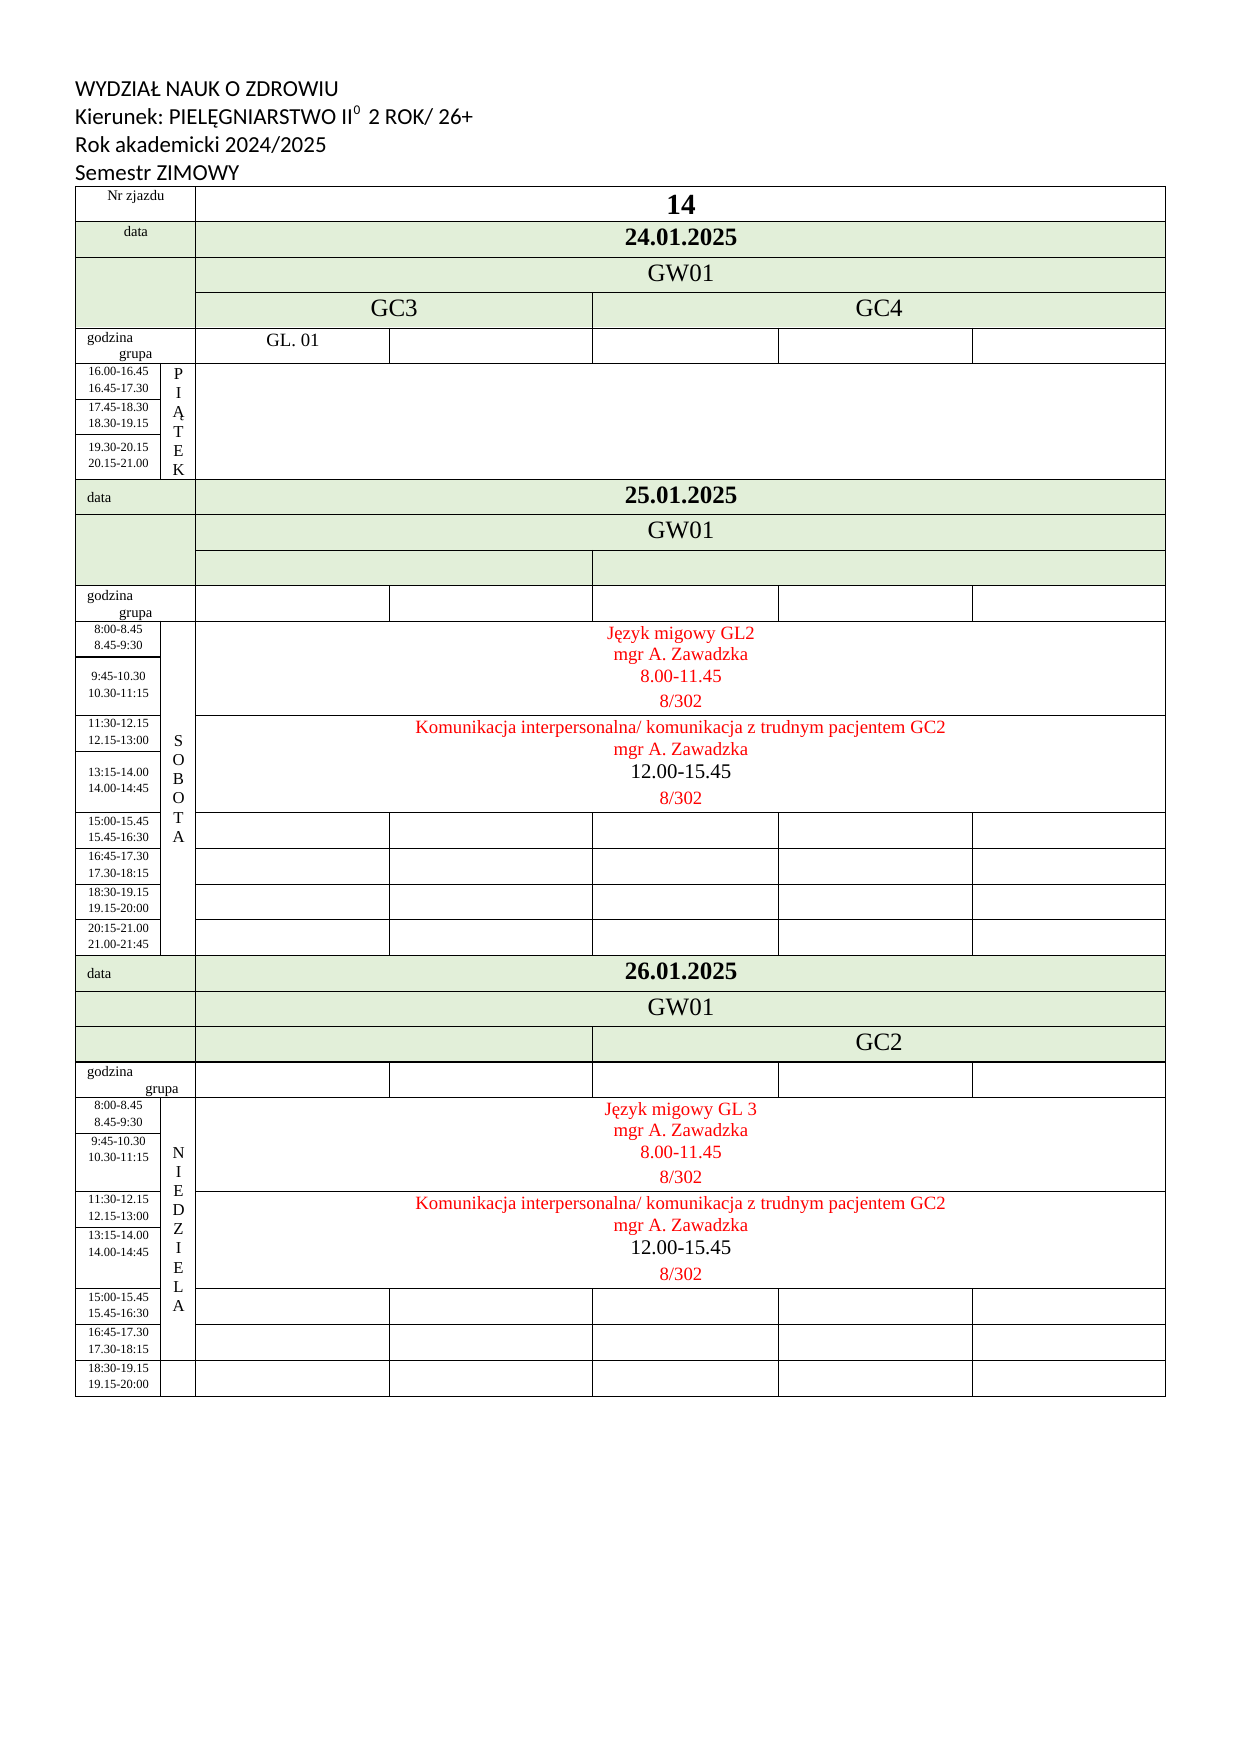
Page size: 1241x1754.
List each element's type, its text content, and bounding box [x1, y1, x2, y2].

table_cell [390, 586, 592, 621]
table_cell [390, 329, 592, 363]
table_cell 8:00-8.45 8.45-9:30 [76, 1098, 160, 1132]
table_cell [779, 1289, 972, 1324]
table_cell Język migowy GL 3 mgr A. Zawadzka 8.00-11.45 8/302 [196, 1098, 1165, 1191]
table_cell [390, 813, 592, 848]
table_cell 16.00-16.45 16.45-17.30 [76, 364, 160, 399]
table_cell [196, 920, 389, 955]
table_cell GW01 [196, 992, 1165, 1026]
table_header Nr zjazdu [76, 187, 195, 221]
table_cell [196, 1325, 389, 1360]
table_cell godzina grupa [76, 586, 195, 621]
table_cell GW01 [196, 515, 1165, 550]
table_cell [196, 1063, 389, 1097]
table_cell [593, 1325, 778, 1360]
table_cell 13:15-14.00 14.00-14:45 [76, 752, 160, 812]
table_cell [779, 1325, 972, 1360]
table_cell [779, 586, 972, 621]
table_cell 15:00-15.45 15.45-16:30 [76, 813, 160, 848]
table_cell [973, 1063, 1165, 1097]
table_cell data [76, 222, 195, 257]
table_cell [593, 1063, 778, 1097]
table_cell [593, 849, 778, 884]
table_cell 11:30-12.15 12.15-13:00 [76, 716, 160, 751]
table_cell [390, 1325, 592, 1360]
table_cell [973, 885, 1165, 919]
table_cell data [76, 480, 195, 514]
table_cell 19.30-20.15 20.15-21.00 [76, 435, 160, 479]
table_cell [196, 551, 592, 585]
table_cell 24.01.2025 [196, 222, 1165, 257]
table_cell 16:45-17.30 17.30-18:15 [76, 849, 160, 884]
table_cell GC3 [196, 293, 592, 327]
table_cell [973, 1325, 1165, 1360]
table_cell [973, 849, 1165, 884]
table_cell 11:30-12.15 12.15-13:00 [76, 1192, 160, 1227]
table_cell [196, 1361, 389, 1396]
table_cell [161, 1361, 195, 1396]
table_cell [196, 1027, 592, 1061]
table_cell Komunikacja interpersonalna/ komunikacja z trudnym pacjentem GC2 mgr A. Zawadzka 12.00-15.45 8/302 [196, 716, 1165, 812]
table_cell [779, 329, 972, 363]
table_cell [76, 1027, 195, 1061]
table_cell 18:30-19.15 19.15-20:00 [76, 1361, 160, 1396]
table_cell [390, 920, 592, 955]
table_cell 26.01.2025 [196, 956, 1165, 991]
table_cell [779, 920, 972, 955]
table_cell [390, 849, 592, 884]
table_cell [973, 329, 1165, 363]
table_cell Język migowy GL2 mgr A. Zawadzka 8.00-11.45 8/302 [196, 622, 1165, 715]
table_cell godzina grupa [76, 329, 195, 363]
table_cell 17.45-18.30 18.30-19.15 [76, 400, 160, 434]
table_cell GW01 [196, 258, 1165, 292]
table_cell [779, 813, 972, 848]
table_cell [779, 1063, 972, 1097]
table_cell [973, 1289, 1165, 1324]
table_cell [196, 364, 1165, 479]
table_cell [196, 1289, 389, 1324]
table_cell godzina grupa [76, 1063, 195, 1097]
table_cell 9:45-10.30 10.30-11:15 [76, 1134, 160, 1191]
table_cell GC2 [593, 1027, 1165, 1061]
table_cell GL. 01 [196, 329, 389, 363]
table_cell [593, 1289, 778, 1324]
table_cell [779, 1361, 972, 1396]
table_cell [593, 920, 778, 955]
table_cell [593, 813, 778, 848]
table_cell [593, 551, 1165, 585]
table_cell 20:15-21.00 21.00-21:45 [76, 920, 160, 955]
table_cell 15:00-15.45 15.45-16:30 [76, 1289, 160, 1324]
table_cell P I Ą T E K [161, 364, 195, 479]
table_cell [76, 515, 195, 585]
table_cell [196, 586, 389, 621]
table_cell [779, 849, 972, 884]
table_cell [973, 1361, 1165, 1396]
table_cell data [76, 956, 195, 991]
table_cell 25.01.2025 [196, 480, 1165, 514]
table_header 14 [196, 187, 1165, 221]
table_cell [593, 885, 778, 919]
table_cell [196, 849, 389, 884]
table_cell [779, 885, 972, 919]
table_cell [593, 1361, 778, 1396]
table_cell [196, 813, 389, 848]
table_cell GC4 [593, 293, 1165, 327]
table_cell N I E D Z I E L A [161, 1098, 195, 1360]
table_cell [390, 1063, 592, 1097]
table_cell Komunikacja interpersonalna/ komunikacja z trudnym pacjentem GC2 mgr A. Zawadzka 12.00-15.45 8/302 [196, 1192, 1165, 1288]
table_cell S O B O T A [161, 622, 195, 955]
table_cell [390, 1289, 592, 1324]
table_cell [973, 813, 1165, 848]
table_cell 18:30-19.15 19.15-20:00 [76, 885, 160, 919]
table_cell 13:15-14.00 14.00-14:45 [76, 1228, 160, 1288]
table_cell [390, 1361, 592, 1396]
table_cell [973, 586, 1165, 621]
table_cell 8:00-8.45 8.45-9:30 [76, 622, 160, 656]
table_cell 16:45-17.30 17.30-18:15 [76, 1325, 160, 1360]
table_cell [390, 885, 592, 919]
table_cell [76, 992, 195, 1026]
table_cell [973, 920, 1165, 955]
table_cell [76, 258, 195, 327]
table_cell [593, 586, 778, 621]
table_cell 9:45-10.30 10.30-11:15 [76, 658, 160, 715]
table_cell [593, 329, 778, 363]
table_cell [196, 885, 389, 919]
